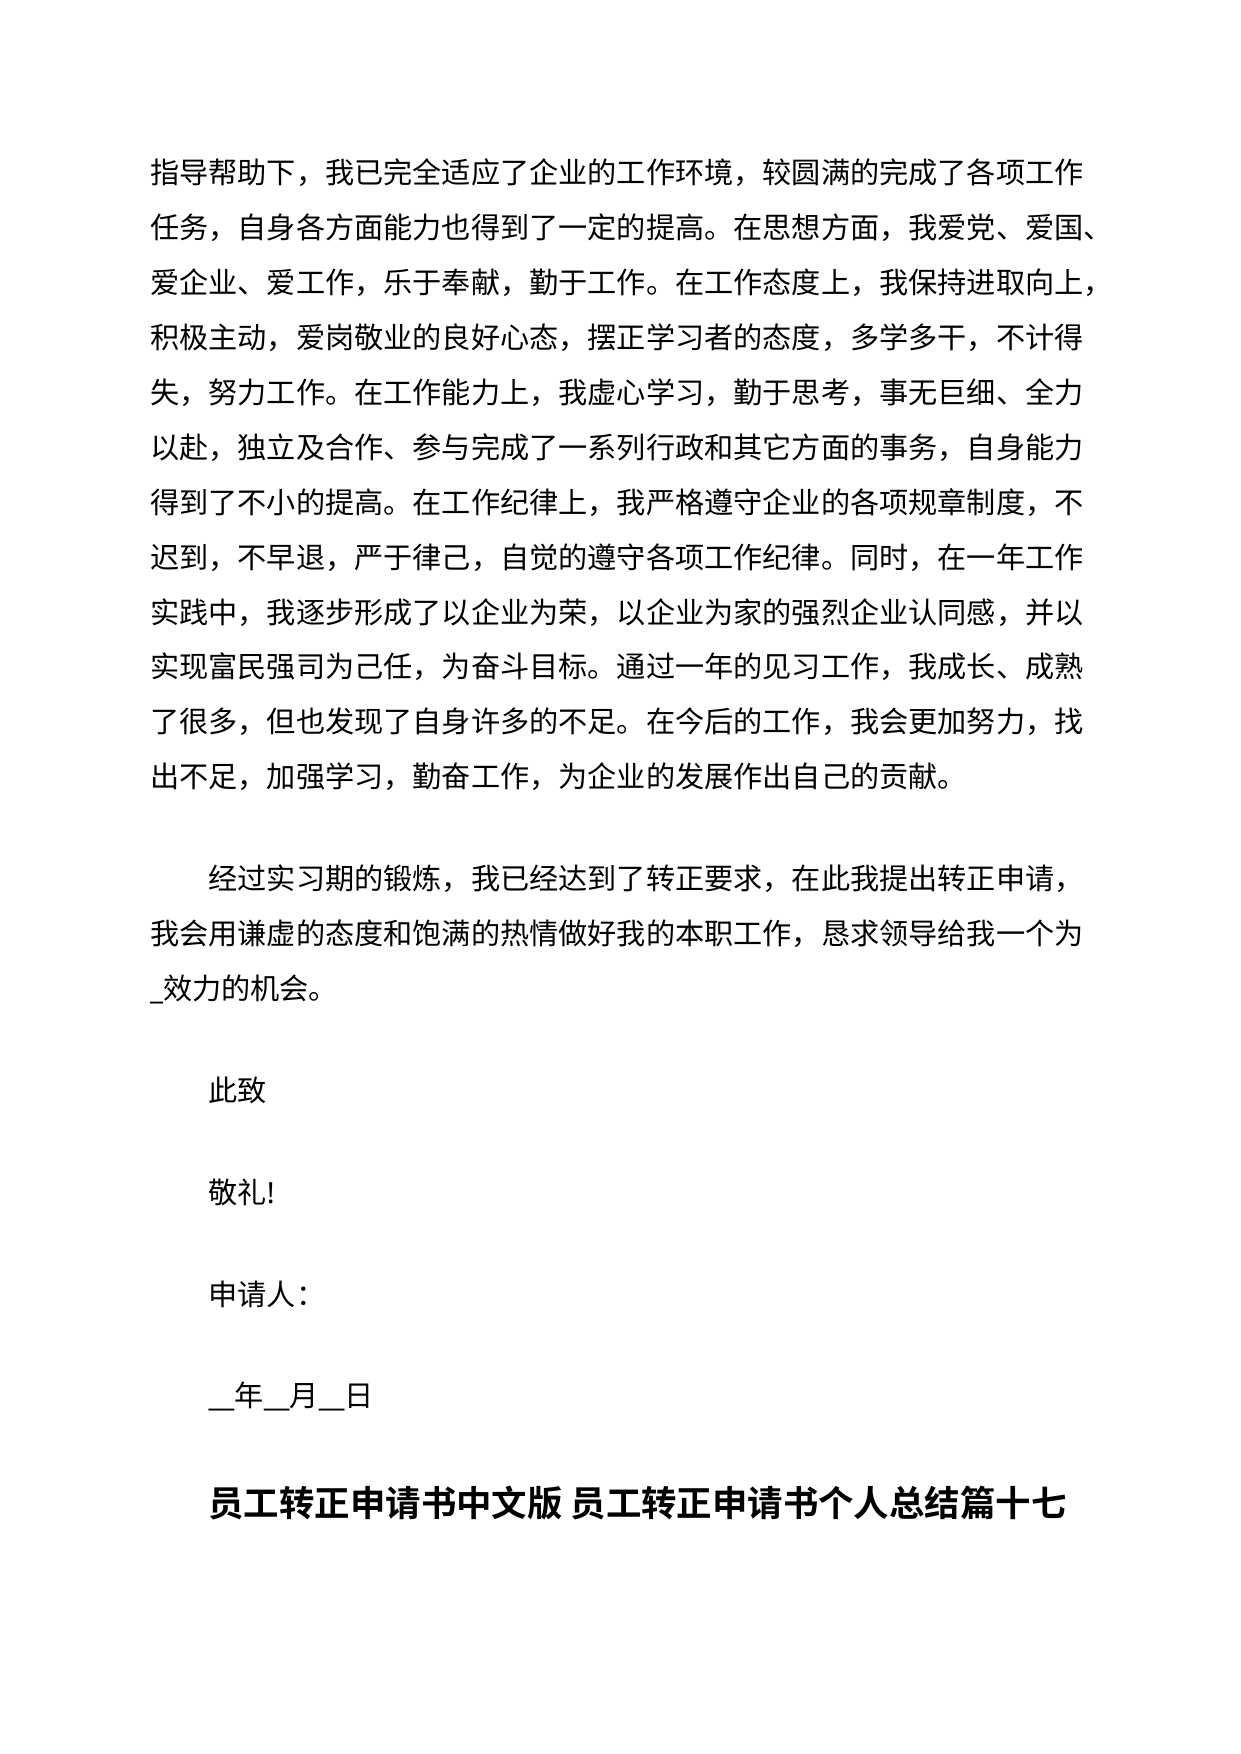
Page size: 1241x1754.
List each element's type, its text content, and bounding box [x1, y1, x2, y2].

text 敬礼! [150, 1169, 1090, 1212]
text 经过实习期的锻炼，我已经达到了转正要求，在此我提出转正申请，我会用谦虚的态度和饱满的热情做好我的本职工作，恳求领导给我一个为_效力的机会。 [150, 856, 1090, 1008]
text __年__月__日 [150, 1373, 1090, 1415]
text 申请人： [150, 1271, 1090, 1313]
text 此致 [150, 1067, 1090, 1110]
text 员工转正申请书中文版 员工转正申请书个人总结篇十七 [150, 1475, 1090, 1526]
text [150, 150, 1090, 796]
